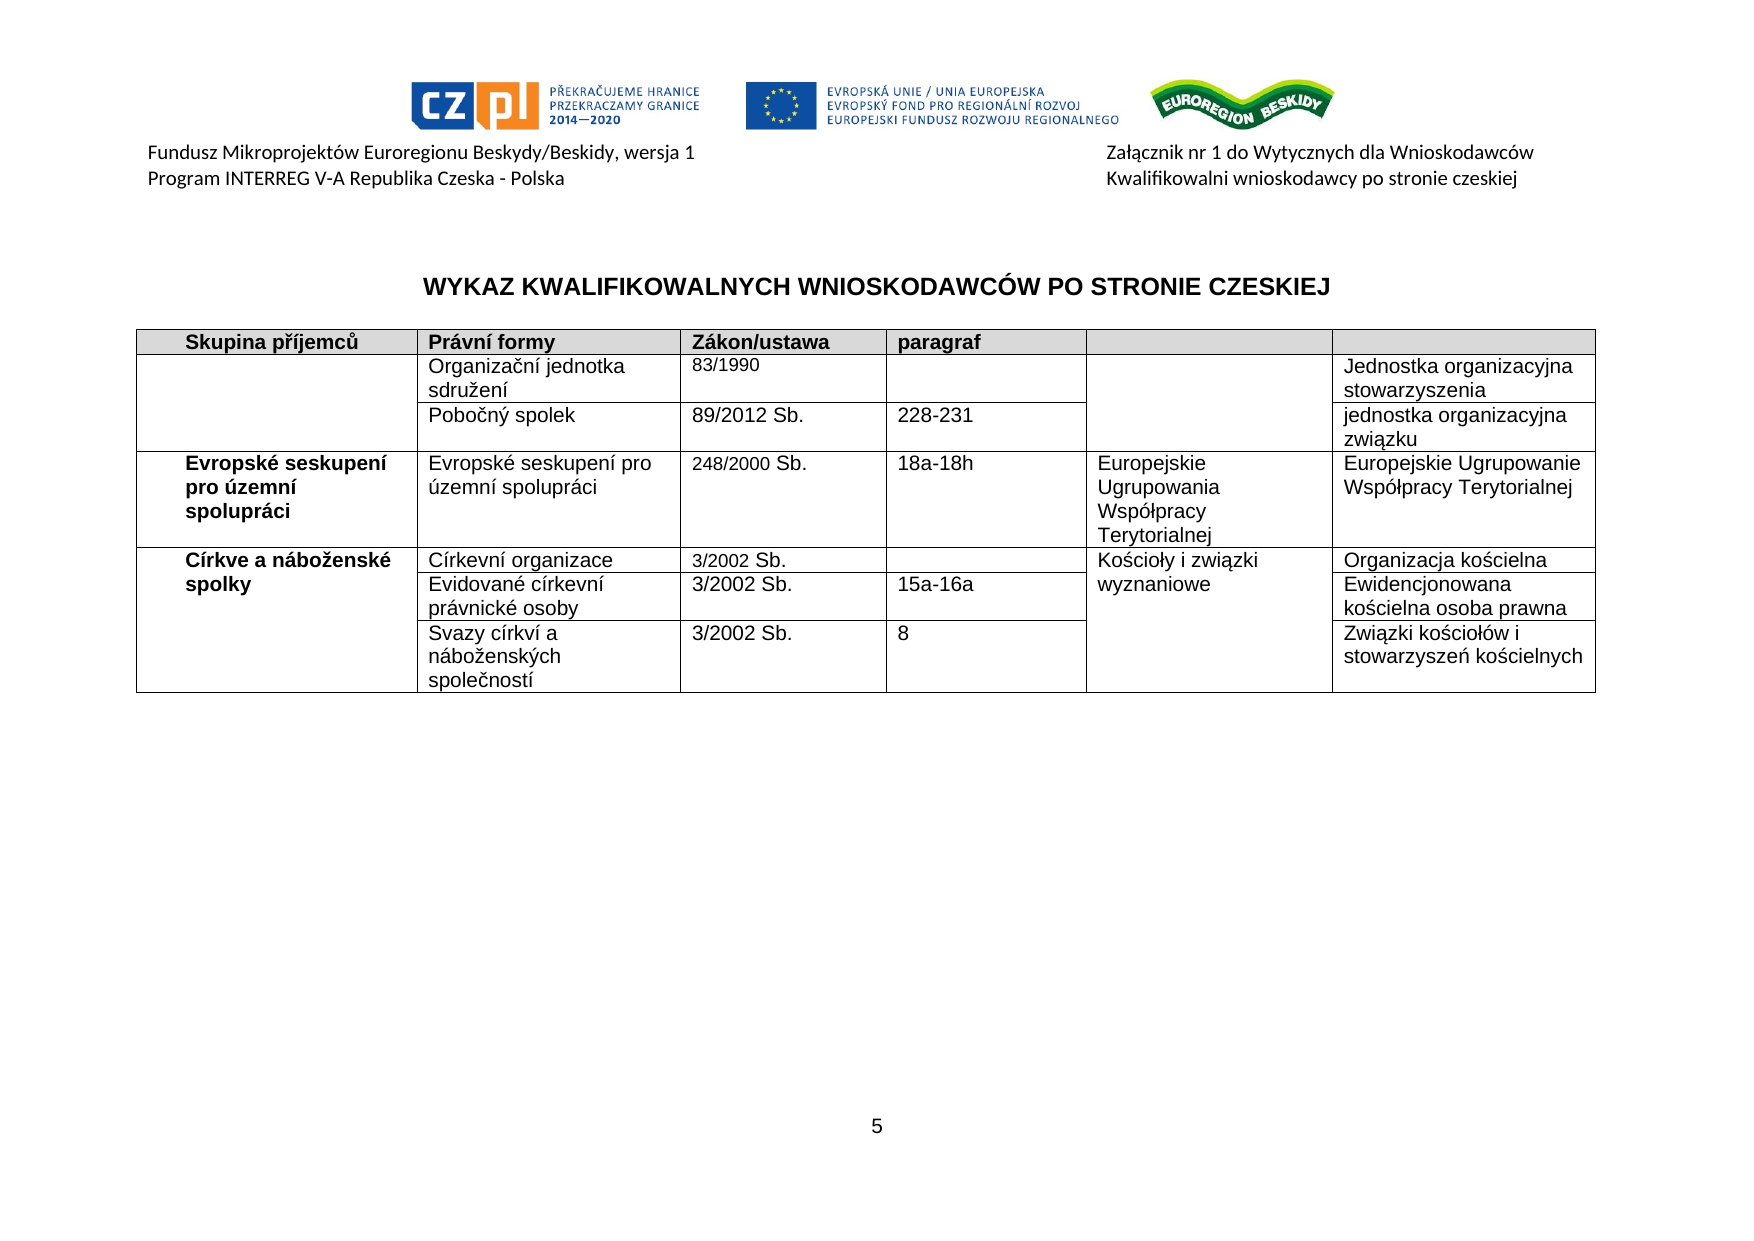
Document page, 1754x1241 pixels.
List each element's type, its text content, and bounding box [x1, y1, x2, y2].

table_cell 248/2000 Sb. [681, 452, 886, 547]
table_cell Ewidencjonowana kościelna osoba prawna [1333, 573, 1595, 620]
table_cell 18a-18h [887, 452, 1086, 547]
table_cell Evropské seskupení pro územní spolupráci [137, 452, 417, 547]
table_cell jednostka organizacyjna związku [1333, 403, 1595, 451]
table_cell Evropské seskupení pro územní spolupráci [418, 452, 680, 547]
table_header paragraf [887, 330, 1086, 354]
table_cell 8 [887, 621, 1086, 692]
table_cell Europejskie Ugrupowania Współpracy Terytorialnej [1087, 452, 1332, 547]
picture [405, 73, 1349, 140]
table_cell Europejskie Ugrupowanie Współpracy Terytorialnej [1333, 452, 1595, 547]
table_cell 228-231 [887, 403, 1086, 451]
table_header [1333, 330, 1595, 354]
table_cell [887, 548, 1086, 571]
table_cell Kościoły i związki wyznaniowe [1087, 548, 1332, 692]
table_header Právní formy [418, 330, 680, 354]
table_cell Církve a náboženské spolky [137, 548, 417, 692]
table_cell Svazy církví a náboženských společností [418, 621, 680, 692]
table_cell 89/2012 Sb. [681, 403, 886, 451]
table_cell Evidované církevní právnické osoby [418, 573, 680, 620]
table_cell Jednostka organizacyjna stowarzyszenia [1333, 355, 1595, 402]
table_header Zákon/ustawa [681, 330, 886, 354]
table_cell Organizační jednotka sdružení [418, 355, 680, 402]
table_cell Pobočný spolek [418, 403, 680, 451]
table_cell Związki kościołów i stowarzyszeń kościelnych [1333, 621, 1595, 692]
table_cell [887, 355, 1086, 402]
table_cell Církevní organizace [418, 548, 680, 571]
table_cell 15a-16a [887, 573, 1086, 620]
table_cell 3/2002 Sb. [681, 548, 886, 571]
table_cell Organizacja kościelna [1333, 548, 1595, 571]
table_header [1087, 330, 1332, 354]
table_header Skupina příjemců [137, 330, 417, 354]
table_cell 3/2002 Sb. [681, 573, 886, 620]
table_cell 83/1990 [681, 355, 886, 402]
table_cell 3/2002 Sb. [681, 621, 886, 692]
